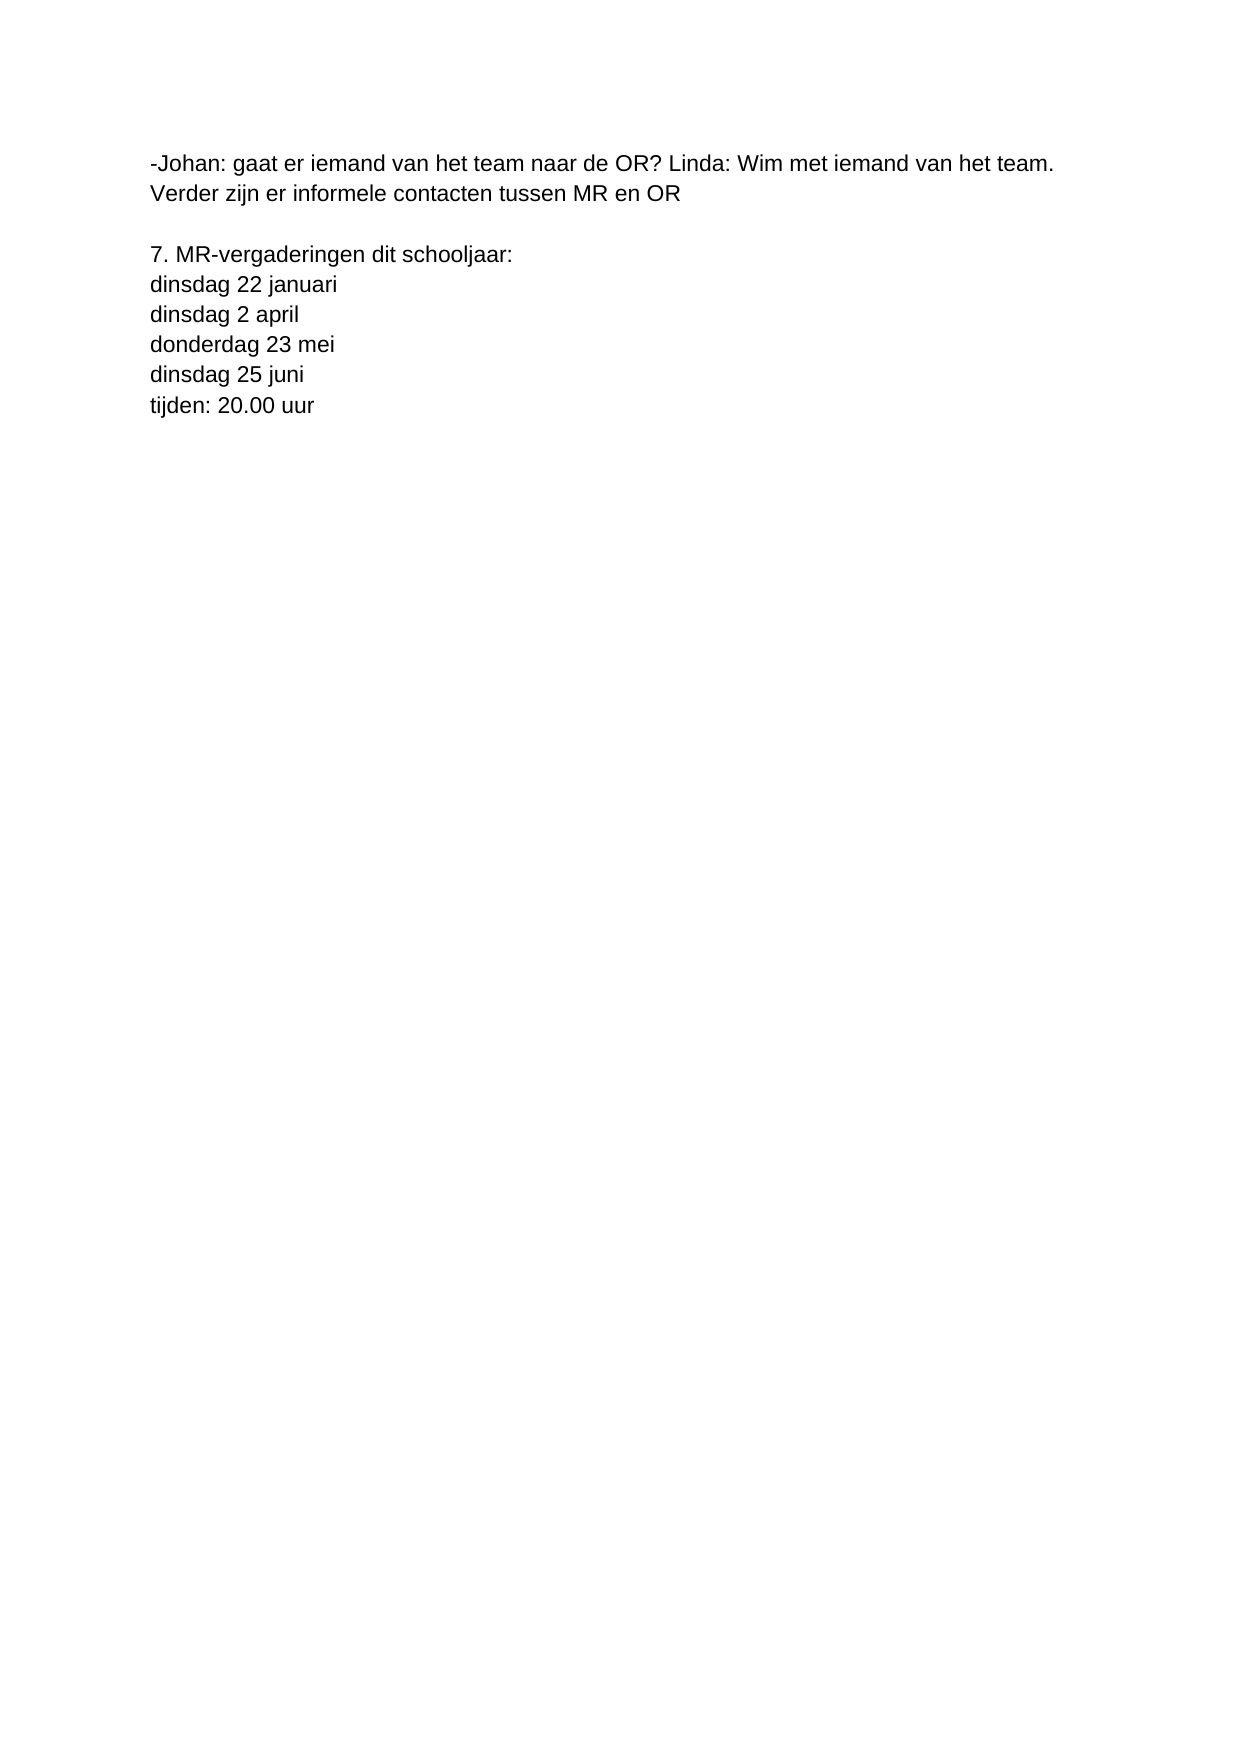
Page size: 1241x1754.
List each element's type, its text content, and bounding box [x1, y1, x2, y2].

text 7. MR-vergaderingen dit schooljaar: [150, 241, 1090, 267]
text dinsdag 2 april [150, 301, 1090, 327]
text dinsdag 22 januari [150, 271, 1090, 297]
text -Johan: gaat er iemand van het team naar de OR? Linda: Wim met iemand van het team. Verder zijn er informele contacten tussen MR en OR [150, 150, 1090, 207]
text dinsdag 25 juni [150, 361, 1090, 388]
text donderdag 23 mei [150, 331, 1090, 358]
text tijden: 20.00 uur [150, 392, 1090, 418]
